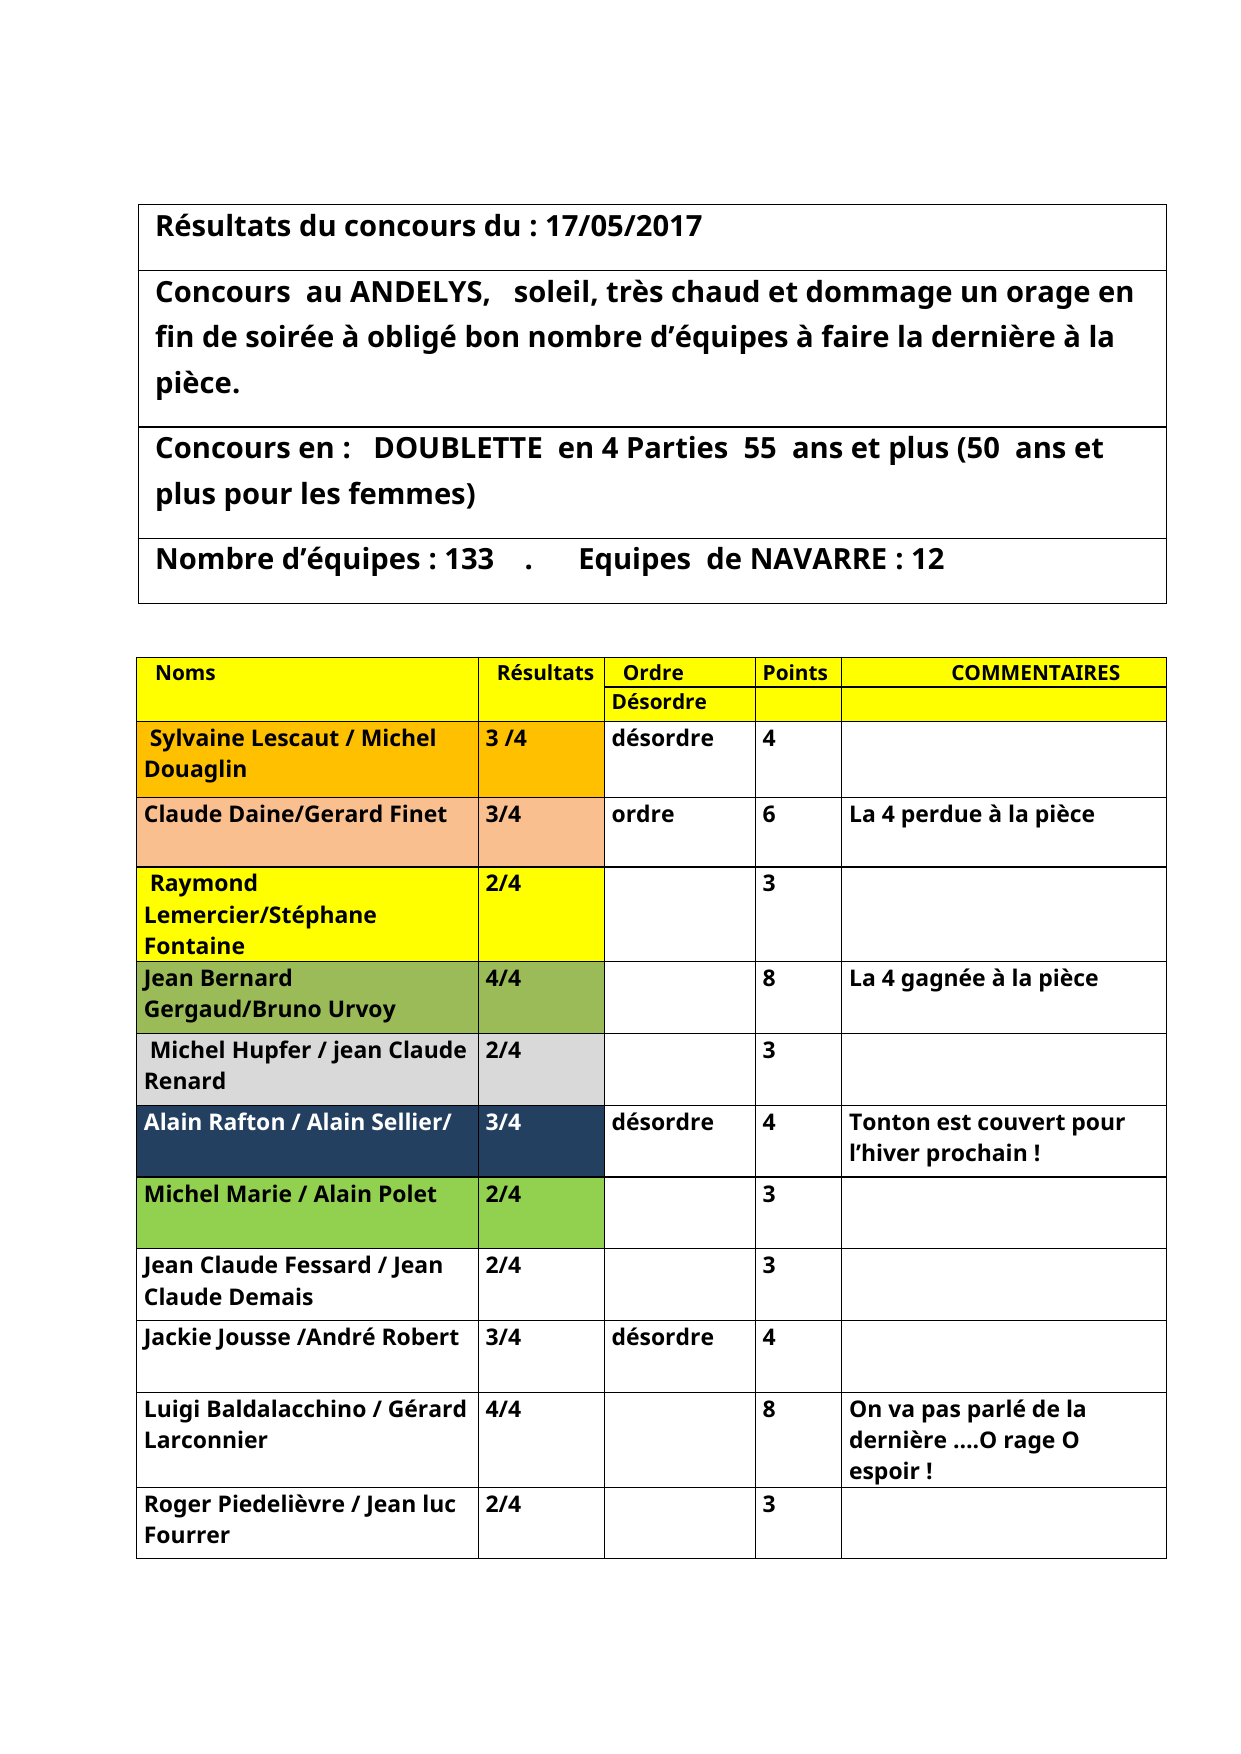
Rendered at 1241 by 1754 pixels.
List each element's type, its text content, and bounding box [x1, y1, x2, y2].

table_cell [605, 1178, 755, 1248]
table_cell 3 [756, 868, 841, 961]
table_cell désordre [605, 1106, 755, 1176]
table_cell 3/4 [479, 1321, 604, 1392]
table_cell 3 /4 [479, 722, 604, 797]
table_cell 4/4 [479, 962, 604, 1033]
table_cell Concours au ANDELYS, soleil, très chaud et dommage un orage en fin de soirée à obligé bon nombre d’équipes à faire la dernière à la pièce. [139, 271, 1166, 426]
table_cell Jean Bernard Gergaud/Bruno Urvoy [137, 962, 478, 1033]
table_cell Nombre d’équipes : 133 . Equipes de NAVARRE : 12 [139, 539, 1166, 603]
table_cell 2/4 [479, 1178, 604, 1248]
table_cell Luigi Baldalacchino / Gérard Larconnier [137, 1393, 478, 1487]
table_header Ordre [605, 658, 755, 686]
table_cell 4 [756, 1321, 841, 1392]
table_cell [605, 962, 755, 1033]
table_header COMMENTAIRES [842, 658, 1166, 686]
table_cell On va pas parlé de la dernière ….O rage O espoir ! [842, 1393, 1166, 1487]
table_cell [842, 1249, 1166, 1320]
table_cell désordre [605, 1321, 755, 1392]
table_cell 6 [756, 798, 841, 866]
table_cell 2/4 [479, 1488, 604, 1558]
table_cell [842, 688, 1166, 721]
table_cell 2/4 [479, 868, 604, 961]
table_cell [756, 688, 841, 721]
table_cell désordre [605, 722, 755, 797]
table_header Résultats du concours du : 17/05/2017 [139, 205, 1166, 270]
table_cell [605, 1393, 755, 1487]
table_header Points [756, 658, 841, 686]
table_cell ordre [605, 798, 755, 866]
table_header Résultats [479, 658, 604, 721]
table_cell Claude Daine/Gerard Finet [137, 798, 478, 866]
table_cell 4/4 [479, 1393, 604, 1487]
table_cell Alain Rafton / Alain Sellier/ [137, 1106, 478, 1176]
table_cell [842, 1178, 1166, 1248]
table_cell Michel Hupfer / jean Claude Renard [137, 1034, 478, 1105]
table_cell [605, 1249, 755, 1320]
table_cell [842, 722, 1166, 797]
table_cell 3 [756, 1034, 841, 1105]
table_cell 8 [756, 1393, 841, 1487]
table_cell Désordre [605, 688, 755, 721]
table_cell 3/4 [479, 798, 604, 866]
table_cell [842, 1034, 1166, 1105]
table_cell [842, 1321, 1166, 1392]
table_cell Tonton est couvert pour l’hiver prochain ! [842, 1106, 1166, 1176]
table_cell 2/4 [479, 1034, 604, 1105]
table_cell 3 [756, 1249, 841, 1320]
table_header Noms [137, 658, 478, 721]
table_cell Raymond Lemercier/Stéphane Fontaine [137, 868, 478, 961]
table_cell [605, 868, 755, 961]
table_cell La 4 perdue à la pièce [842, 798, 1166, 866]
table_cell Sylvaine Lescaut / Michel Douaglin [137, 722, 478, 797]
table_cell 8 [756, 962, 841, 1033]
table_cell [842, 868, 1166, 961]
table_cell Roger Piedelièvre / Jean luc Fourrer [137, 1488, 478, 1558]
table_cell Michel Marie / Alain Polet [137, 1178, 478, 1248]
table_cell [842, 1488, 1166, 1558]
table_cell 3 [756, 1488, 841, 1558]
table_cell 3 [756, 1178, 841, 1248]
table_cell [605, 1488, 755, 1558]
table_cell Jackie Jousse /André Robert [137, 1321, 478, 1392]
table_cell La 4 gagnée à la pièce [842, 962, 1166, 1033]
table_cell 3/4 [479, 1106, 604, 1176]
table_cell 2/4 [479, 1249, 604, 1320]
table_cell 4 [756, 722, 841, 797]
table_cell [605, 1034, 755, 1105]
table_cell Concours en : DOUBLETTE en 4 Parties 55 ans et plus (50 ans et plus pour les femmes) [139, 428, 1166, 537]
table_cell 4 [756, 1106, 841, 1176]
table_cell Jean Claude Fessard / Jean Claude Demais [137, 1249, 478, 1320]
